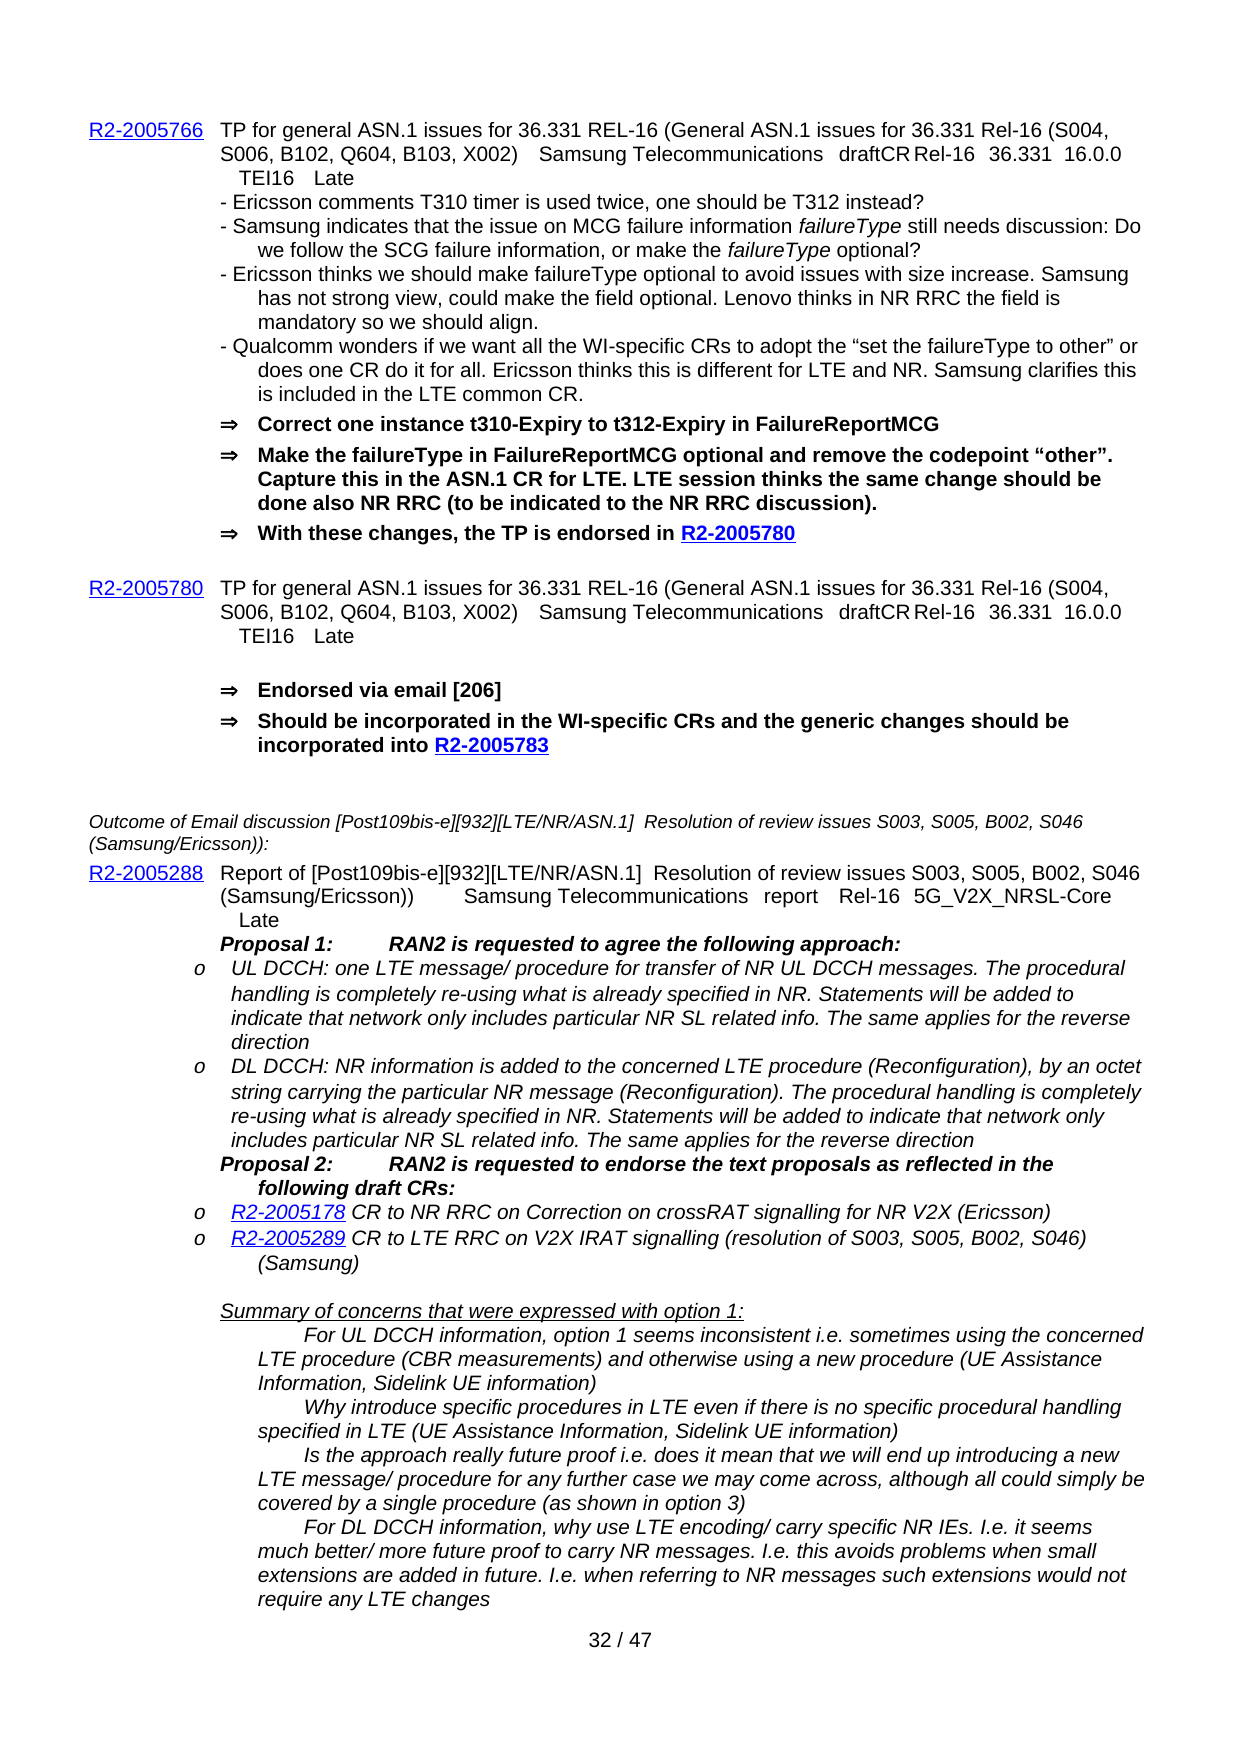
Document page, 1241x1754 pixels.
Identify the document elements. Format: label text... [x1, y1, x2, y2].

text - Samsung indicates that the issue on MCG failure information failureType still needs discussion: Do we follow the SCG failure information, or make the failureType optional? [220, 214, 1152, 262]
list UL DCCH: one LTE message/ procedure for transfer of NR UL DCCH messages. The procedural handling is completely re-using what is already specified in NR. Statements will be added to indicate that network only includes particular NR SL related info. The same applies for the reverse direction [193, 956, 1152, 1054]
text - Ericsson comments T310 timer is used twice, one should be T312 instead? [220, 190, 1152, 214]
text  Is the approach really future proof i.e. does it mean that we will end up introducing a new LTE message/ procedure for any further case we may come across, although all could simply be covered by a single procedure (as shown in option 3) [220, 1443, 1152, 1515]
list DL DCCH: NR information is added to the concerned LTE procedure (Reconfiguration), by an octet string carrying the particular NR message (Reconfiguration). The procedural handling is completely re-using what is already specified in NR. Statements will be added to indicate that network only includes particular NR SL related info. The same applies for the reverse direction [193, 1054, 1152, 1152]
title R2-2005288 Report of [Post109bis-e][932][LTE/NR/ASN.1] Resolution of review issues S003, S005, B002, S046 (Samsung/Ericsson)) Samsung Telecommunications report Rel-16 5G_V2X_NRSL-Core Late [89, 860, 1152, 932]
text Outcome of Email discussion [Post109bis-e][932][LTE/NR/ASN.1] Resolution of review issues S003, S005, B002, S046 (Samsung/Ericsson)): [89, 811, 1152, 854]
text Should be incorporated in the WI-specific CRs and the generic changes should be incorporated into R2-2005783 [220, 709, 1152, 757]
text  For UL DCCH information, option 1 seems inconsistent i.e. sometimes using the concerned LTE procedure (CBR measurements) and otherwise using a new procedure (UE Assistance Information, Sidelink UE information) [220, 1323, 1152, 1395]
list R2-2005178 CR to NR RRC on Correction on crossRAT signalling for NR V2X (Ericsson) [193, 1199, 1152, 1225]
text Correct one instance t310-Expiry to t312-Expiry in FailureReportMCG [220, 412, 1152, 436]
text With these changes, the TP is endorsed in R2-2005780 [220, 521, 1152, 546]
title R2-2005780 TP for general ASN.1 issues for 36.331 REL-16 (General ASN.1 issues for 36.331 Rel-16 (S004, S006, B102, Q604, B103, X002) Samsung Telecommunications draftCR Rel-16 36.331 16.0.0 TEI16 Late [89, 576, 1152, 648]
text  Why introduce specific procedures in LTE even if there is no specific procedural handling specified in LTE (UE Assistance Information, Sidelink UE information) [220, 1395, 1152, 1443]
text Summary of concerns that were expressed with option 1: [220, 1299, 1152, 1323]
text Make the failureType in FailureReportMCG optional and remove the codepoint “other”. Capture this in the ASN.1 CR for LTE. LTE session thinks the same change should be done also NR RRC (to be indicated to the NR RRC discussion). [220, 443, 1152, 515]
text Proposal 1: RAN2 is requested to agree the following approach: [220, 932, 1152, 956]
text - Qualcomm wonders if we want all the WI-specific CRs to adopt the “set the failureType to other” or does one CR do it for all. Ericsson thinks this is different for LTE and NR. Samsung clarifies this is included in the LTE common CR. [220, 334, 1152, 406]
title R2-2005766 TP for general ASN.1 issues for 36.331 REL-16 (General ASN.1 issues for 36.331 Rel-16 (S004, S006, B102, Q604, B103, X002) Samsung Telecommunications draftCR Rel-16 36.331 16.0.0 TEI16 Late [89, 118, 1152, 190]
text  For DL DCCH information, why use LTE encoding/ carry specific NR IEs. I.e. it seems much better/ more future proof to carry NR messages. I.e. this avoids problems when small extensions are added in future. I.e. when referring to NR messages such extensions would not require any LTE changes [220, 1515, 1152, 1611]
text - Ericsson thinks we should make failureType optional to avoid issues with size increase. Samsung has not strong view, could make the field optional. Lenovo thinks in NR RRC the field is mandatory so we should align. [220, 262, 1152, 334]
text Endorsed via email [206] [220, 678, 1152, 702]
list R2-2005289 CR to LTE RRC on V2X IRAT signalling (resolution of S003, S005, B002, S046) (Samsung) [193, 1225, 1152, 1275]
text Proposal 2: RAN2 is requested to endorse the text proposals as reflected in the following draft CRs: [220, 1152, 1152, 1199]
